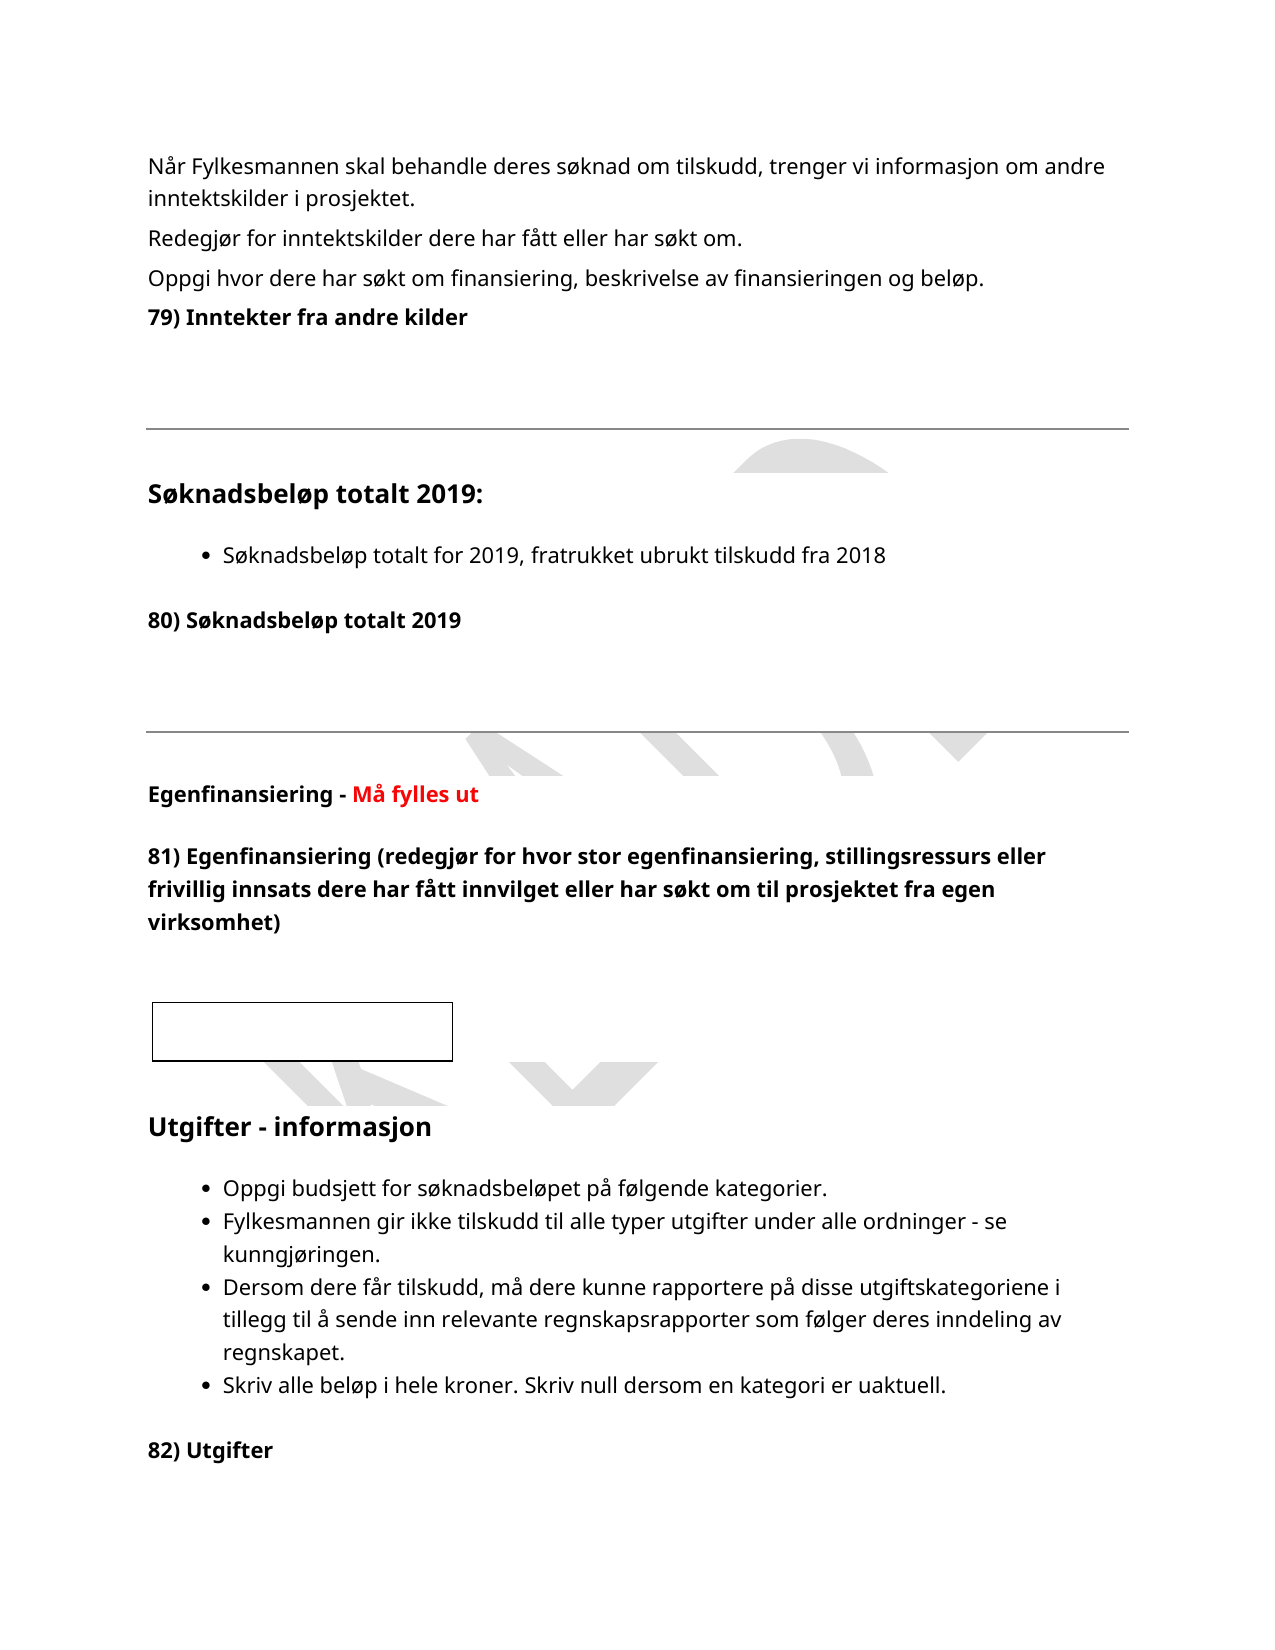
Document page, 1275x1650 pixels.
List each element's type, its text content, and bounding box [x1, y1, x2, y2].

text Oppgi hvor dere har søkt om finansiering, beskrivelse av finansieringen og beløp. [148, 259, 1127, 289]
text 79) Inntekter fra andre kilder [148, 289, 1127, 342]
list Fylkesmannen gir ikke tilskudd til alle typer utgifter under alle ordninger - se kunngjøringen. [202, 1203, 1127, 1268]
list Oppgi budsjett for søknadsbeløpet på følgende kategorier. [202, 1170, 1127, 1203]
text Redegjør for inntektskilder dere har fått eller har søkt om. [148, 220, 1127, 253]
list Skriv alle beløp i hele kroner. Skriv null dersom en kategori er uaktuell. [202, 1367, 1127, 1400]
text Utgifter - informasjon [148, 1106, 1127, 1144]
text Søknadsbeløp totalt 2019: [148, 473, 1127, 512]
text 82) Utgifter [148, 1422, 1127, 1475]
list Dersom dere får tilskudd, må dere kunne rapportere på disse utgiftskategoriene i tillegg til å sende inn relevante regnskapsrapporter som følger deres inndeling av regnskapet. [202, 1268, 1127, 1367]
text 80) Søknadsbeløp totalt 2019 [148, 592, 1127, 646]
list Søknadsbeløp totalt for 2019, fratrukket ubrukt tilskudd fra 2018 [202, 537, 1127, 570]
text 81) Egenfinansiering (redegjør for hvor stor egenfinansiering, stillingsressurs eller frivillig innsats dere har fått innvilget eller har søkt om til prosjektet fra egen virksomhet) [148, 828, 1127, 947]
text Egenfinansiering - Må fylles ut [148, 776, 1127, 809]
text Når Fylkesmannen skal behandle deres søknad om tilskudd, trenger vi informasjon om andre inntektskilder i prosjektet. [148, 148, 1127, 213]
